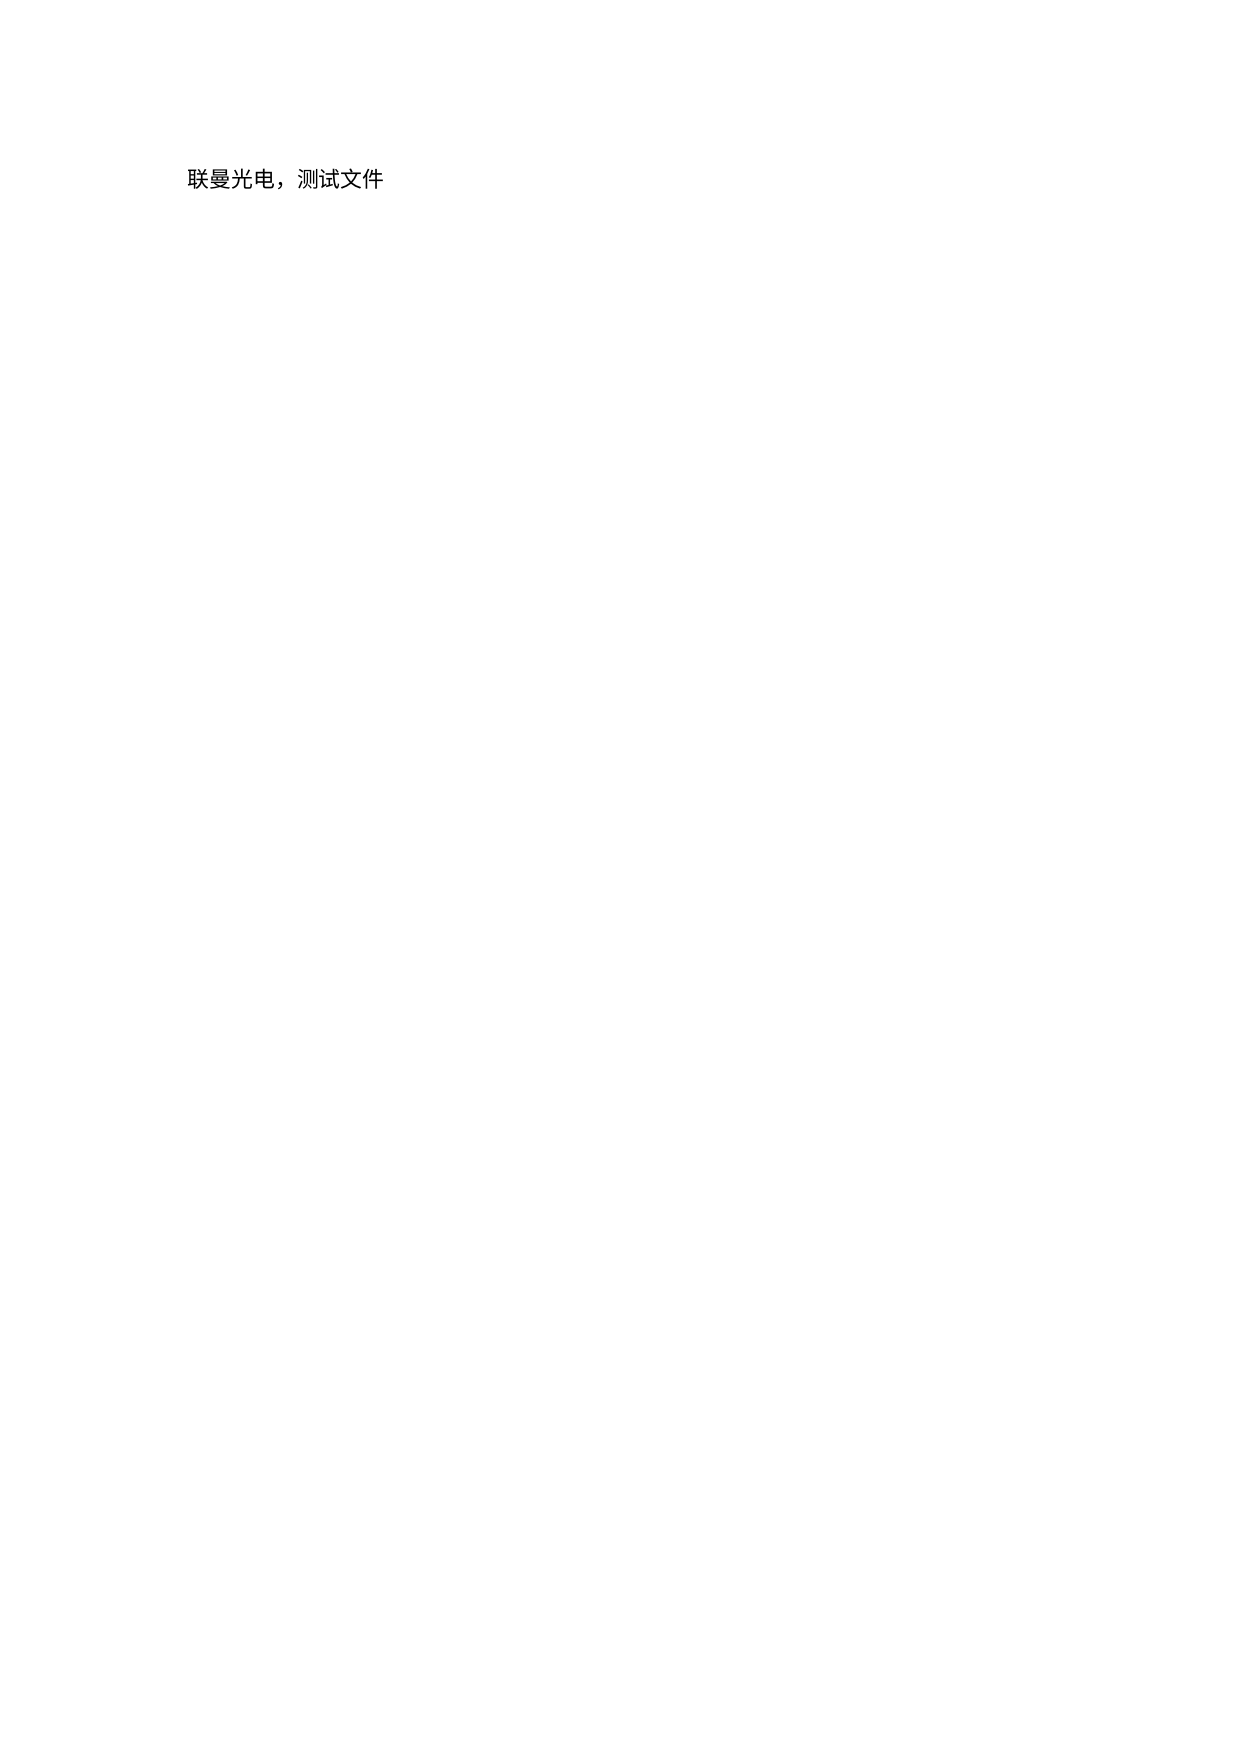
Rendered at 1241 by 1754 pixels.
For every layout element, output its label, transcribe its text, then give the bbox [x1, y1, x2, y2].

text 联曼光电，测试文件 [187, 162, 1053, 194]
